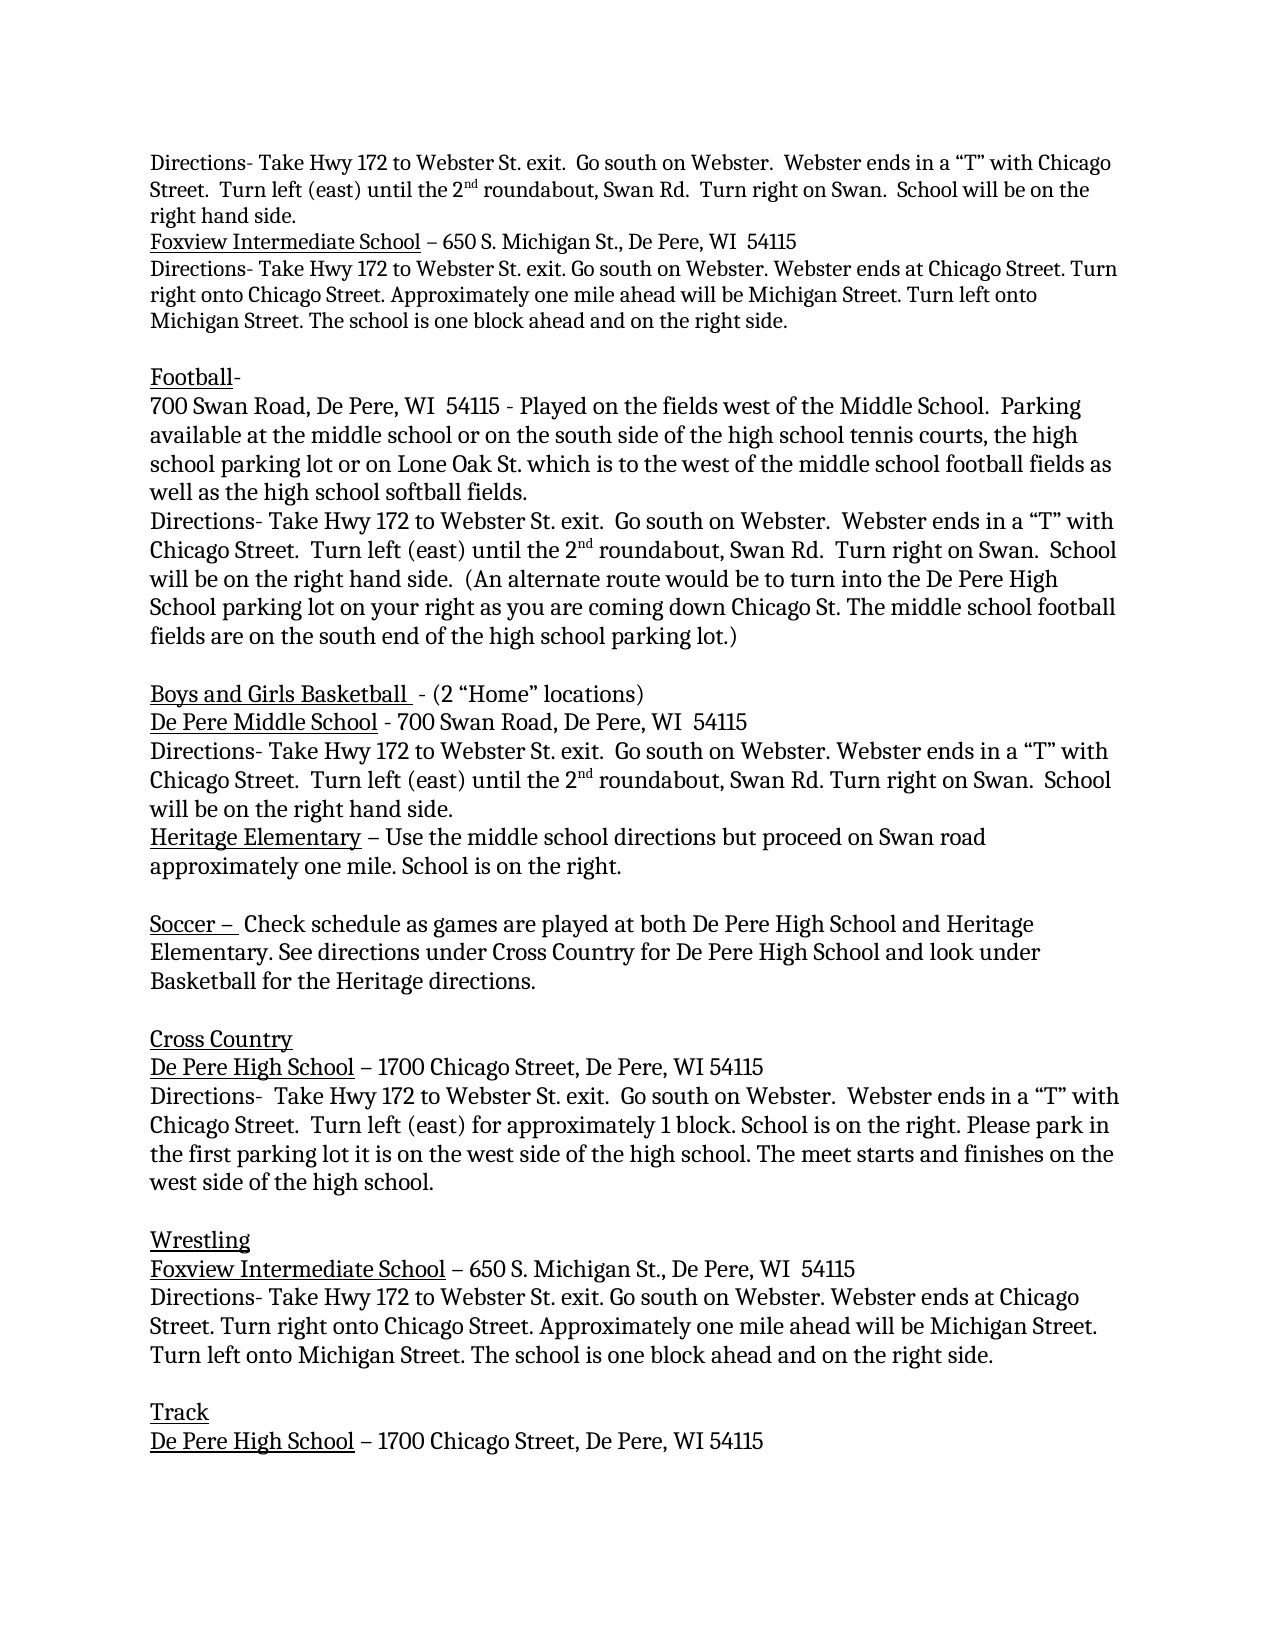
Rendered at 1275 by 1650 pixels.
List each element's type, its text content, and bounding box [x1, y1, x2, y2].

text 172 to exit. Go south on Webster. Webster ends in a “T” with . Turn left (east) for approximately 1 block. School is on the right. Please park in the first parking lot it is on the west side of the high school. The meet starts and finishes on the west side of the high school. [150, 1082, 1125, 1197]
text Wrestling [150, 1226, 1125, 1254]
text Cross Country [150, 1024, 1125, 1053]
text Track [150, 1398, 1125, 1427]
text Directions- Take Hwy 172 to exit. Go south on Webster. Webster ends in a “T” with . Turn left (east) until the 2nd roundabout, Swan Rd. Turn right on Swan. School will be on the right hand side. (An alternate route would be to turn into the De Pere High School parking lot on your right as you are coming down . The middle school football fields are on the south end of the high school parking lot.) [150, 507, 1125, 651]
text Directions- Take Hwy 172 to exit. Go south on Webster. Webster ends in a “T” with . Turn left (east) until the 2nd roundabout, Swan Rd. Turn right on Swan. School will be on the right hand side. [150, 737, 1125, 823]
text Heritage Elementary – Use the middle school directions but proceed on Swan road approximately one mile. School is on the right. [150, 823, 1125, 881]
text – [150, 229, 1125, 255]
text – [150, 1254, 1125, 1283]
text Directions- Take Hwy 172 to exit. Go south on Webster. Webster ends at . Turn right onto . Approximately one mile ahead will be . Turn left onto . The school is one block ahead and on the right side. [150, 255, 1125, 363]
text Soccer – Check schedule as games are played at both De Pere High School and Heritage Elementary. See directions under Cross Country for De Pere High School and look under Basketball for the Heritage directions. [150, 909, 1125, 996]
text Directions- Take Hwy 172 to exit. Go south on Webster. Webster ends at . Turn right onto . Approximately one mile ahead will be . Turn left onto . The school is one block ahead and on the right side. [150, 1283, 1125, 1369]
text De Pere High School – [150, 1427, 1125, 1456]
text Football- [150, 363, 1125, 392]
text De Pere Middle School - [150, 708, 1125, 737]
text Boys and Girls Basketball - (2 “Home” locations) [150, 679, 1125, 708]
text Directions- Take Hwy 172 to exit. Go south on Webster. Webster ends in a “T” with . Turn left (east) until the 2nd roundabout, Swan Rd. Turn right on Swan. School will be on the right hand side. [150, 150, 1125, 229]
text - Played on the fields west of the Middle School. Parking available at the middle school or on the south side of the high school tennis courts, the high school parking lot or on Lone Oak St. which is to the west of the middle school football fields as well as the high school softball fields. [150, 392, 1125, 507]
text De Pere High School – [150, 1053, 1125, 1082]
